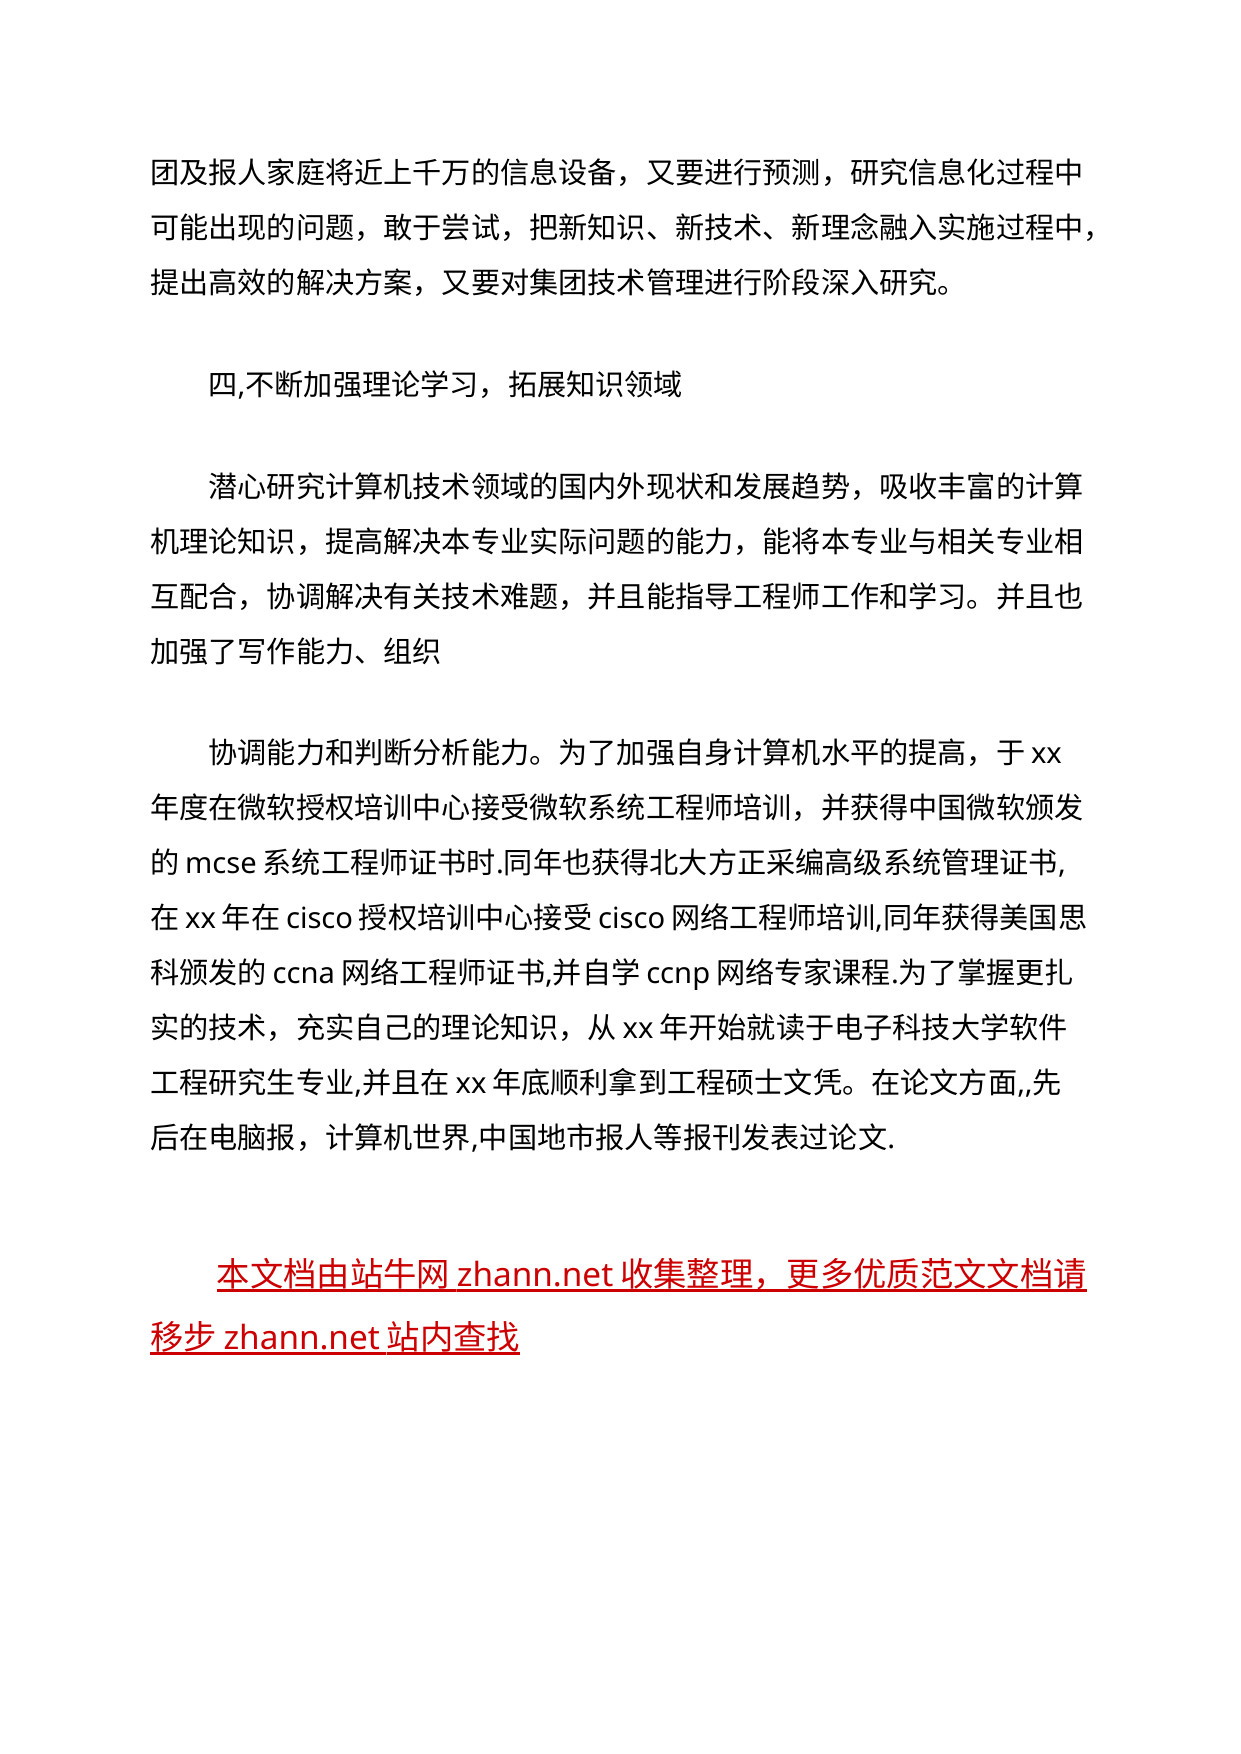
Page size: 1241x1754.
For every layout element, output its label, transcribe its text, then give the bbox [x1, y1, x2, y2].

text 本文档由站牛网zhann.net收集整理，更多优质范文文档请移步zhann.net站内查找 [150, 1248, 1090, 1359]
text 协调能力和判断分析能力。为了加强自身计算机水平的提高，于xx年度在微软授权培训中心接受微软系统工程师培训，并获得中国微软颁发的mcse系统工程师证书时.同年也获得北大方正采编高级系统管理证书,在xx年在cisco授权培训中心接受cisco网络工程师培训,同年获得美国思科颁发的ccna网络工程师证书,并自学ccnp网络专家课程.为了掌握更扎实的技术，充实自己的理论知识，从xx年开始就读于电子科技大学软件工程研究生专业,并且在xx年底顺利拿到工程硕士文凭。在论文方面,,先后在电脑报，计算机世界,中国地市报人等报刊发表过论文. [150, 730, 1090, 1157]
text 四,不断加强理论学习，拓展知识领域 [150, 362, 1090, 404]
text 潜心研究计算机技术领域的国内外现状和发展趋势，吸收丰富的计算机理论知识，提高解决本专业实际问题的能力，能将本专业与相关专业相互配合，协调解决有关技术难题，并且能指导工程师工作和学习。并且也加强了写作能力、组织 [150, 463, 1090, 671]
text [150, 150, 1090, 302]
